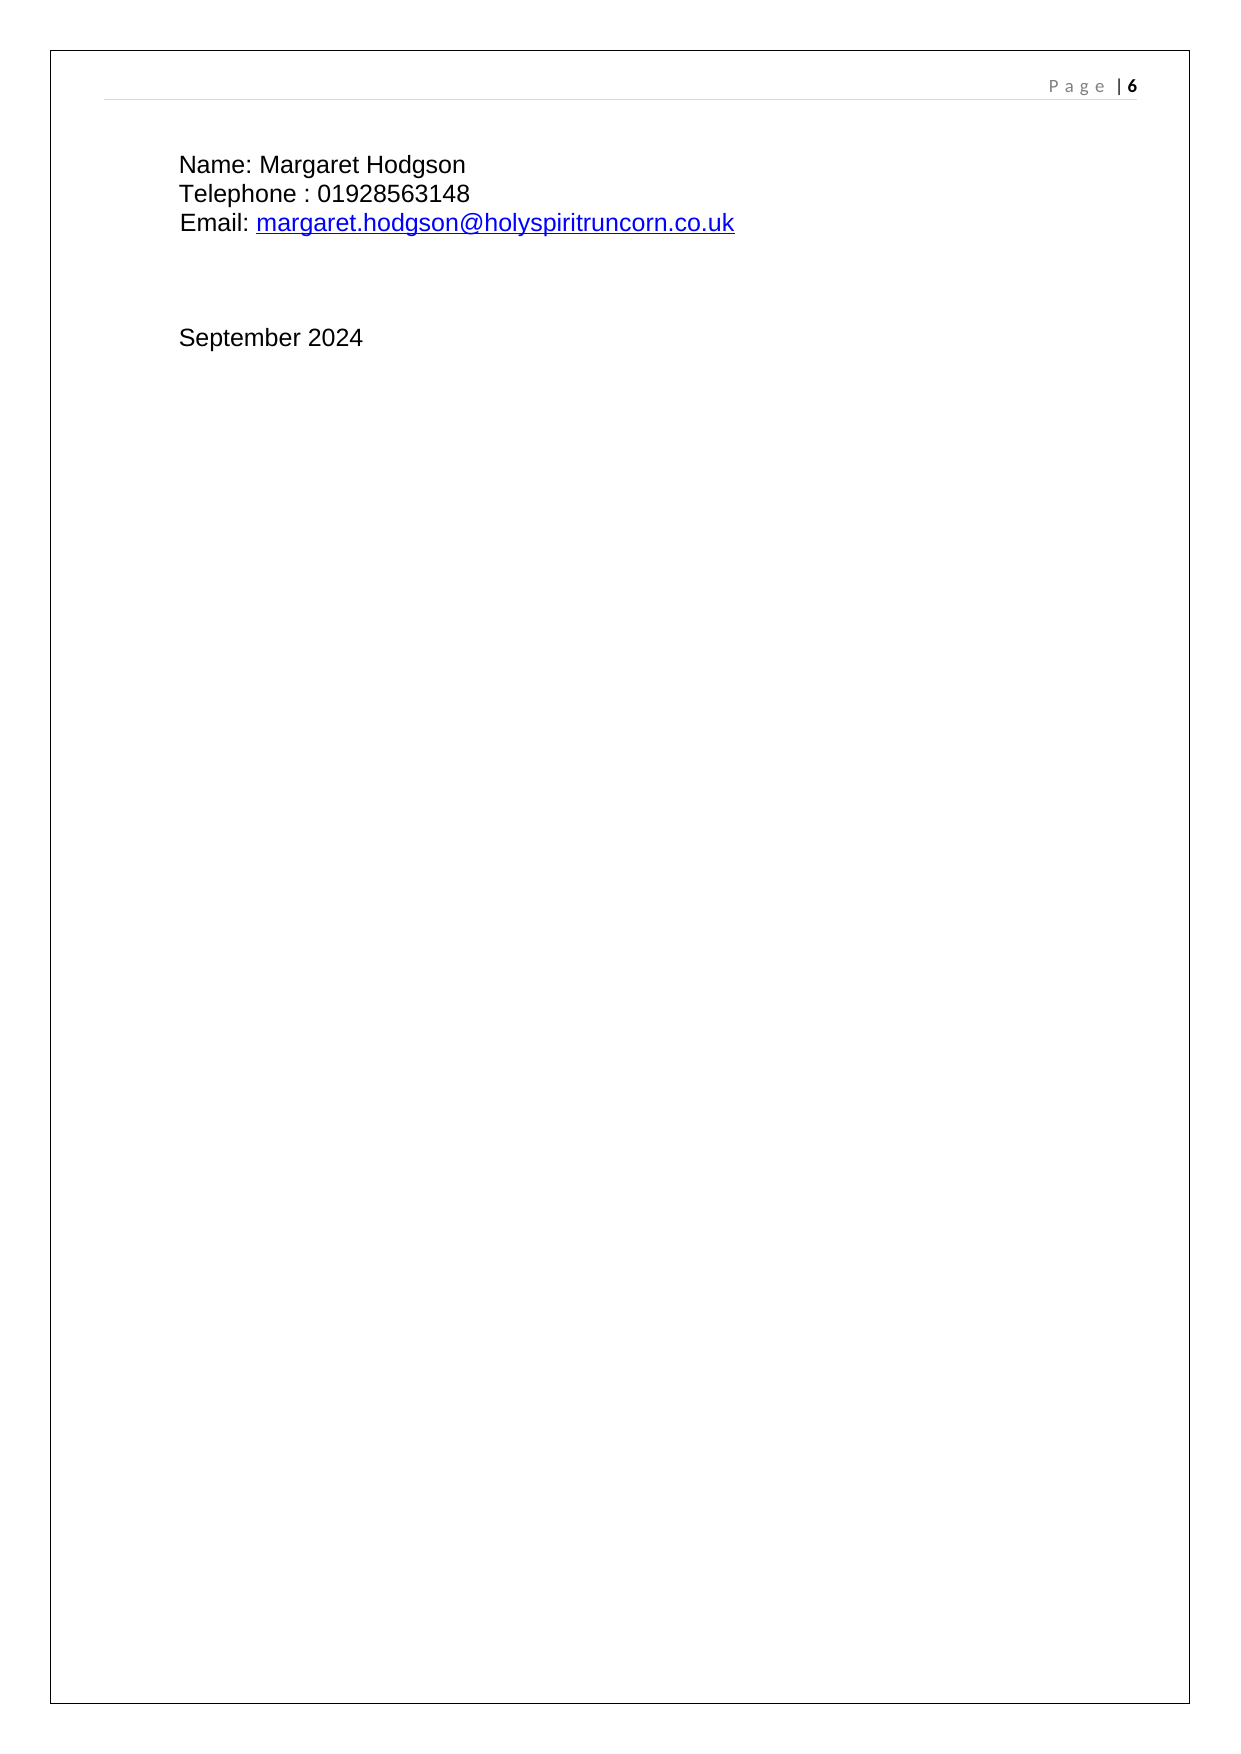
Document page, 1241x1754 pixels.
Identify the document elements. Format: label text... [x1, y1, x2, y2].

list September 2024 [178, 322, 1137, 351]
text Email: margaret.hodgson@holyspiritruncorn.co.uk [103, 207, 1137, 236]
list Name: Margaret Hodgson [178, 150, 1137, 179]
list Telephone : 01928563148 [178, 179, 1137, 207]
